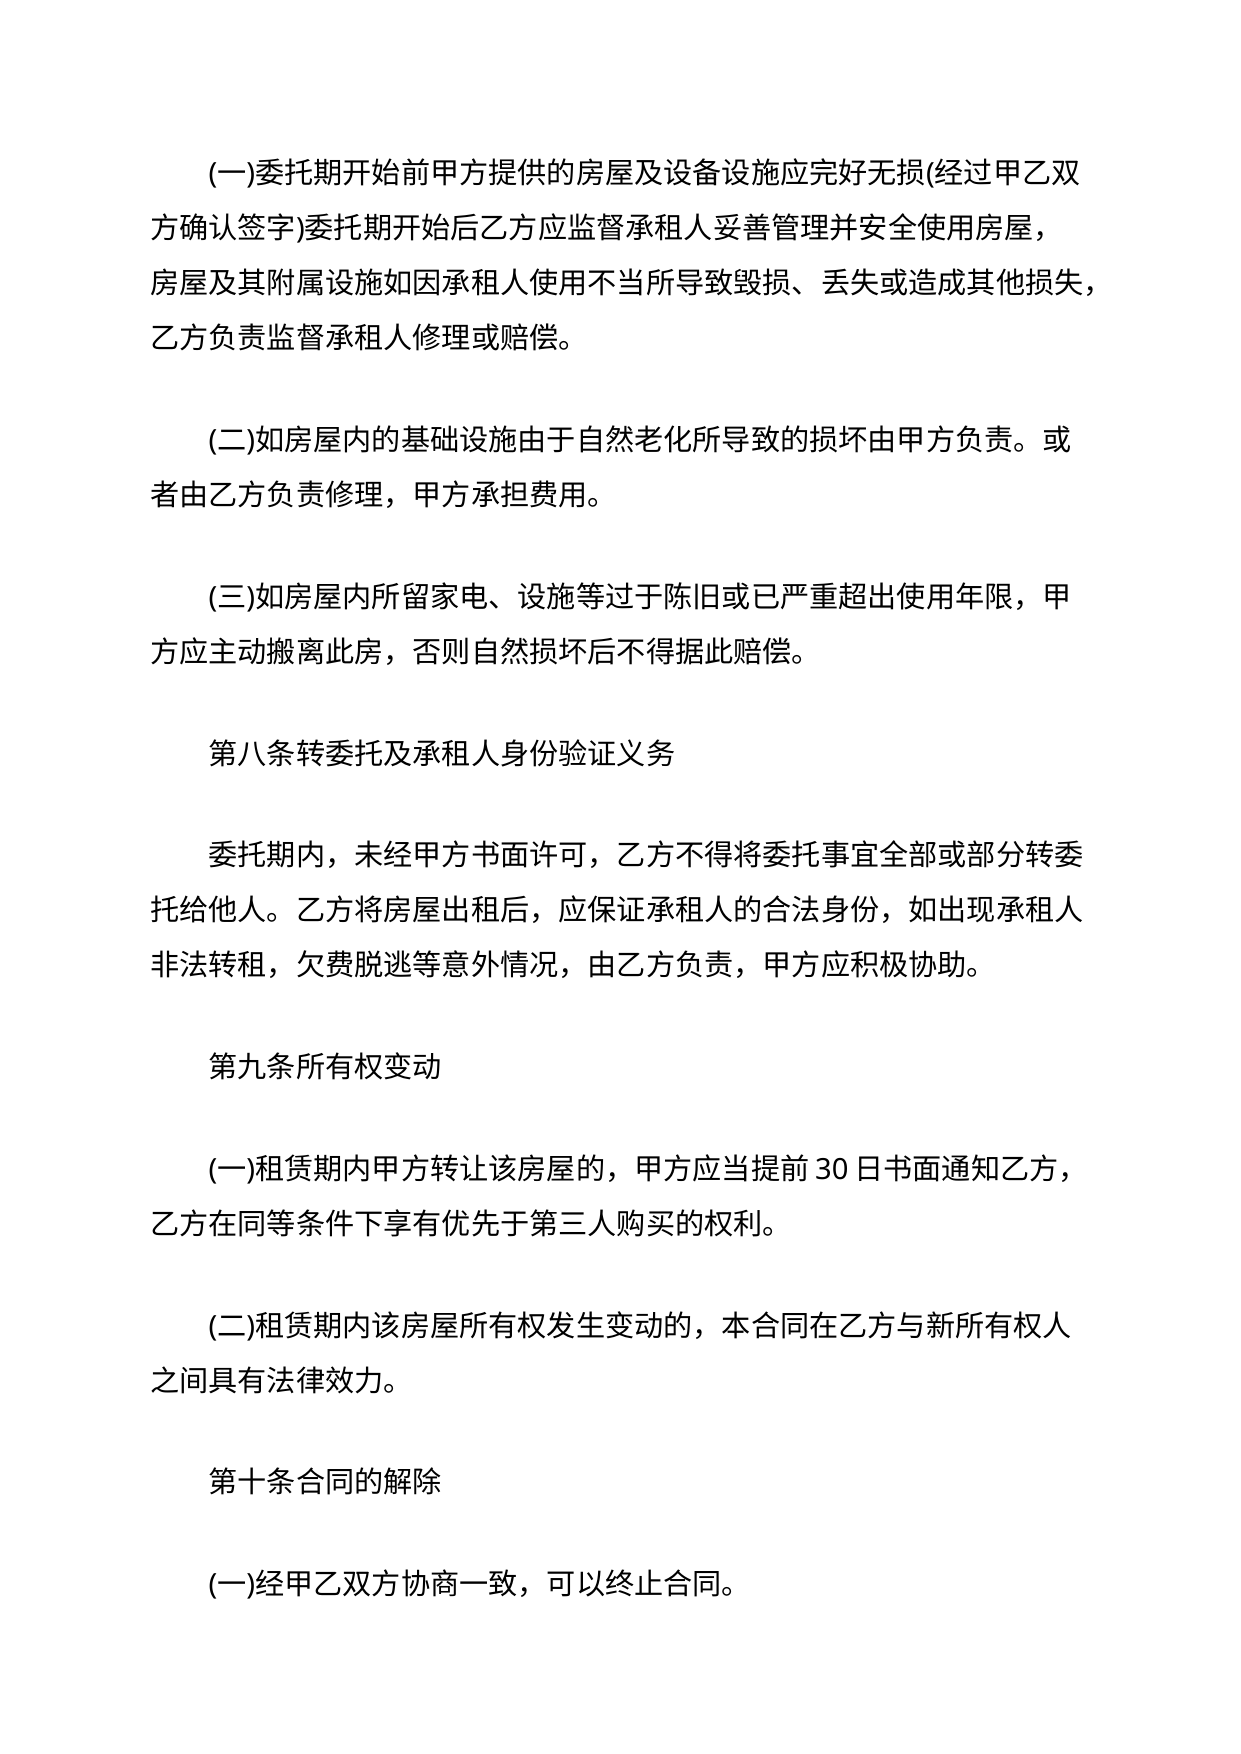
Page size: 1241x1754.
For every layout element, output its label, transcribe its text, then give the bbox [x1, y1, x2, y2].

text 第九条所有权变动 [150, 1043, 1090, 1086]
text (二)如房屋内的基础设施由于自然老化所导致的损坏由甲方负责。或者由乙方负责修理，甲方承担费用。 [150, 417, 1090, 514]
text (一)委托期开始前甲方提供的房屋及设备设施应完好无损(经过甲乙双方确认签字)委托期开始后乙方应监督承租人妥善管理并安全使用房屋，房屋及其附属设施如因承租人使用不当所导致毁损、丢失或造成其他损失，乙方负责监督承租人修理或赔偿。 [150, 150, 1090, 357]
text 第十条合同的解除 [150, 1459, 1090, 1501]
text (一)租赁期内甲方转让该房屋的，甲方应当提前30日书面通知乙方，乙方在同等条件下享有优先于第三人购买的权利。 [150, 1145, 1090, 1243]
text (一)经甲乙双方协商一致，可以终止合同。 [150, 1561, 1090, 1603]
text (三)如房屋内所留家电、设施等过于陈旧或已严重超出使用年限，甲方应主动搬离此房，否则自然损坏后不得据此赔偿。 [150, 573, 1090, 671]
text 第八条转委托及承租人身份验证义务 [150, 730, 1090, 772]
text (二)租赁期内该房屋所有权发生变动的，本合同在乙方与新所有权人之间具有法律效力。 [150, 1302, 1090, 1399]
text 委托期内，未经甲方书面许可，乙方不得将委托事宜全部或部分转委托给他人。乙方将房屋出租后，应保证承租人的合法身份，如出现承租人非法转租，欠费脱逃等意外情况，由乙方负责，甲方应积极协助。 [150, 832, 1090, 984]
